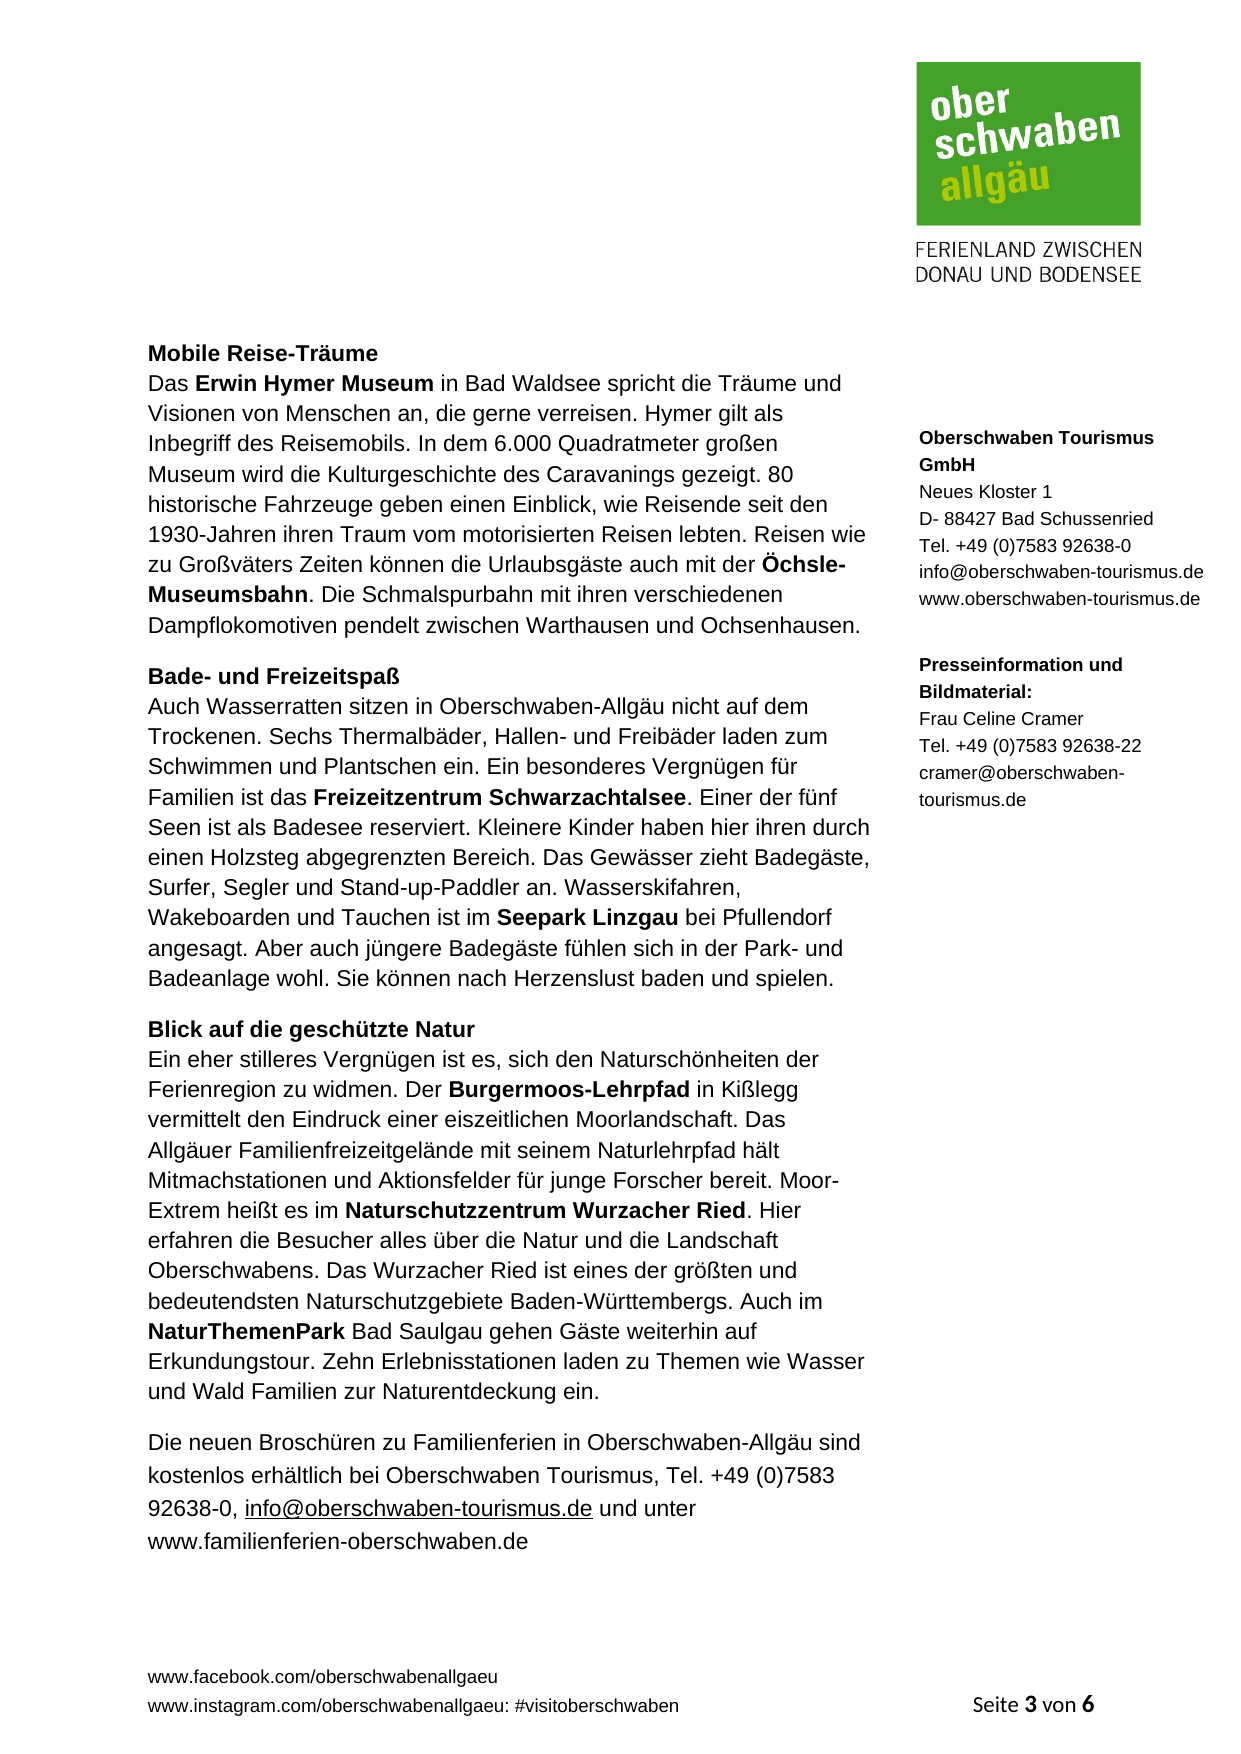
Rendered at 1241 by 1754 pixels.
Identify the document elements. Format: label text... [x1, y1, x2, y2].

text Bade- und Freizeitspaß Auch Wasserratten sitzen in Oberschwaben-Allgäu nicht auf dem Trockenen. Sechs Thermalbäder, Hallen- und Freibäder laden zum Schwimmen und Plantschen ein. Ein besonderes Vergnügen für Familien ist das Freizeitzentrum Schwarzachtalsee. Einer der fünf Seen ist als Badesee reserviert. Kleinere Kinder haben hier ihren durch einen Holzsteg abgegrenzten Bereich. Das Gewässer zieht Badegäste, Surfer, Segler und Stand-up-Paddler an. Wasserskifahren, Wakeboarden und Tauchen ist im Seepark Linzgau bei Pfullendorf angesagt. Aber auch jüngere Badegäste fühlen sich in der Park- und Badeanlage wohl. Sie können nach Herzenslust baden und spielen. [148, 663, 871, 991]
text Blick auf die geschützte Natur Ein eher stilleres Vergnügen ist es, sich den Naturschönheiten der Ferienregion zu widmen. Der Burgermoos-Lehrpfad in Kißlegg vermittelt den Eindruck einer eiszeitlichen Moorlandschaft. Das Allgäuer Familienfreizeitgelände mit seinem Naturlehrpfad hält Mitmachstationen und Aktionsfelder für junge Forscher bereit. Moor-Extrem heißt es im Naturschutzzentrum Wurzacher Ried. Hier erfahren die Besucher alles über die Natur und die Landschaft Oberschwabens. Das Wurzacher Ried ist eines der größten und bedeutendsten Naturschutzgebiete Baden-Württembergs. Auch im NaturThemenPark Bad Saulgau gehen Gäste weiterhin auf Erkundungstour. Zehn Erlebnisstationen laden zu Themen wie Wasser und Wald Familien zur Naturentdeckung ein. [148, 1016, 871, 1404]
text Die neuen Broschüren zu Familienferien in Oberschwaben-Allgäu sind kostenlos erhältlich bei Oberschwaben Tourismus, Tel. +49 (0)7583 92638-0, info@oberschwaben-tourismus.de und unter www.familienferien-oberschwaben.de [148, 1429, 871, 1554]
picture [916, 62, 1141, 282]
text Mobile Reise-Träume Das Erwin Hymer Museum in Bad Waldsee spricht die Träume und Visionen von Menschen an, die gerne verreisen. Hymer gilt als Inbegriff des Reisemobils. In dem 6.000 Quadratmeter großen Museum wird die Kulturgeschichte des Caravanings gezeigt. 80 historische Fahrzeuge geben einen Einblick, wie Reisende seit den 1930-Jahren ihren Traum vom motorisierten Reisen lebten. Reisen wie zu Großväters Zeiten können die Urlaubsgäste auch mit der Öchsle-Museumsbahn. Die Schmalspurbahn mit ihren verschiedenen Dampflokomotiven pendelt zwischen Warthausen und Ochsenhausen. [148, 340, 871, 638]
